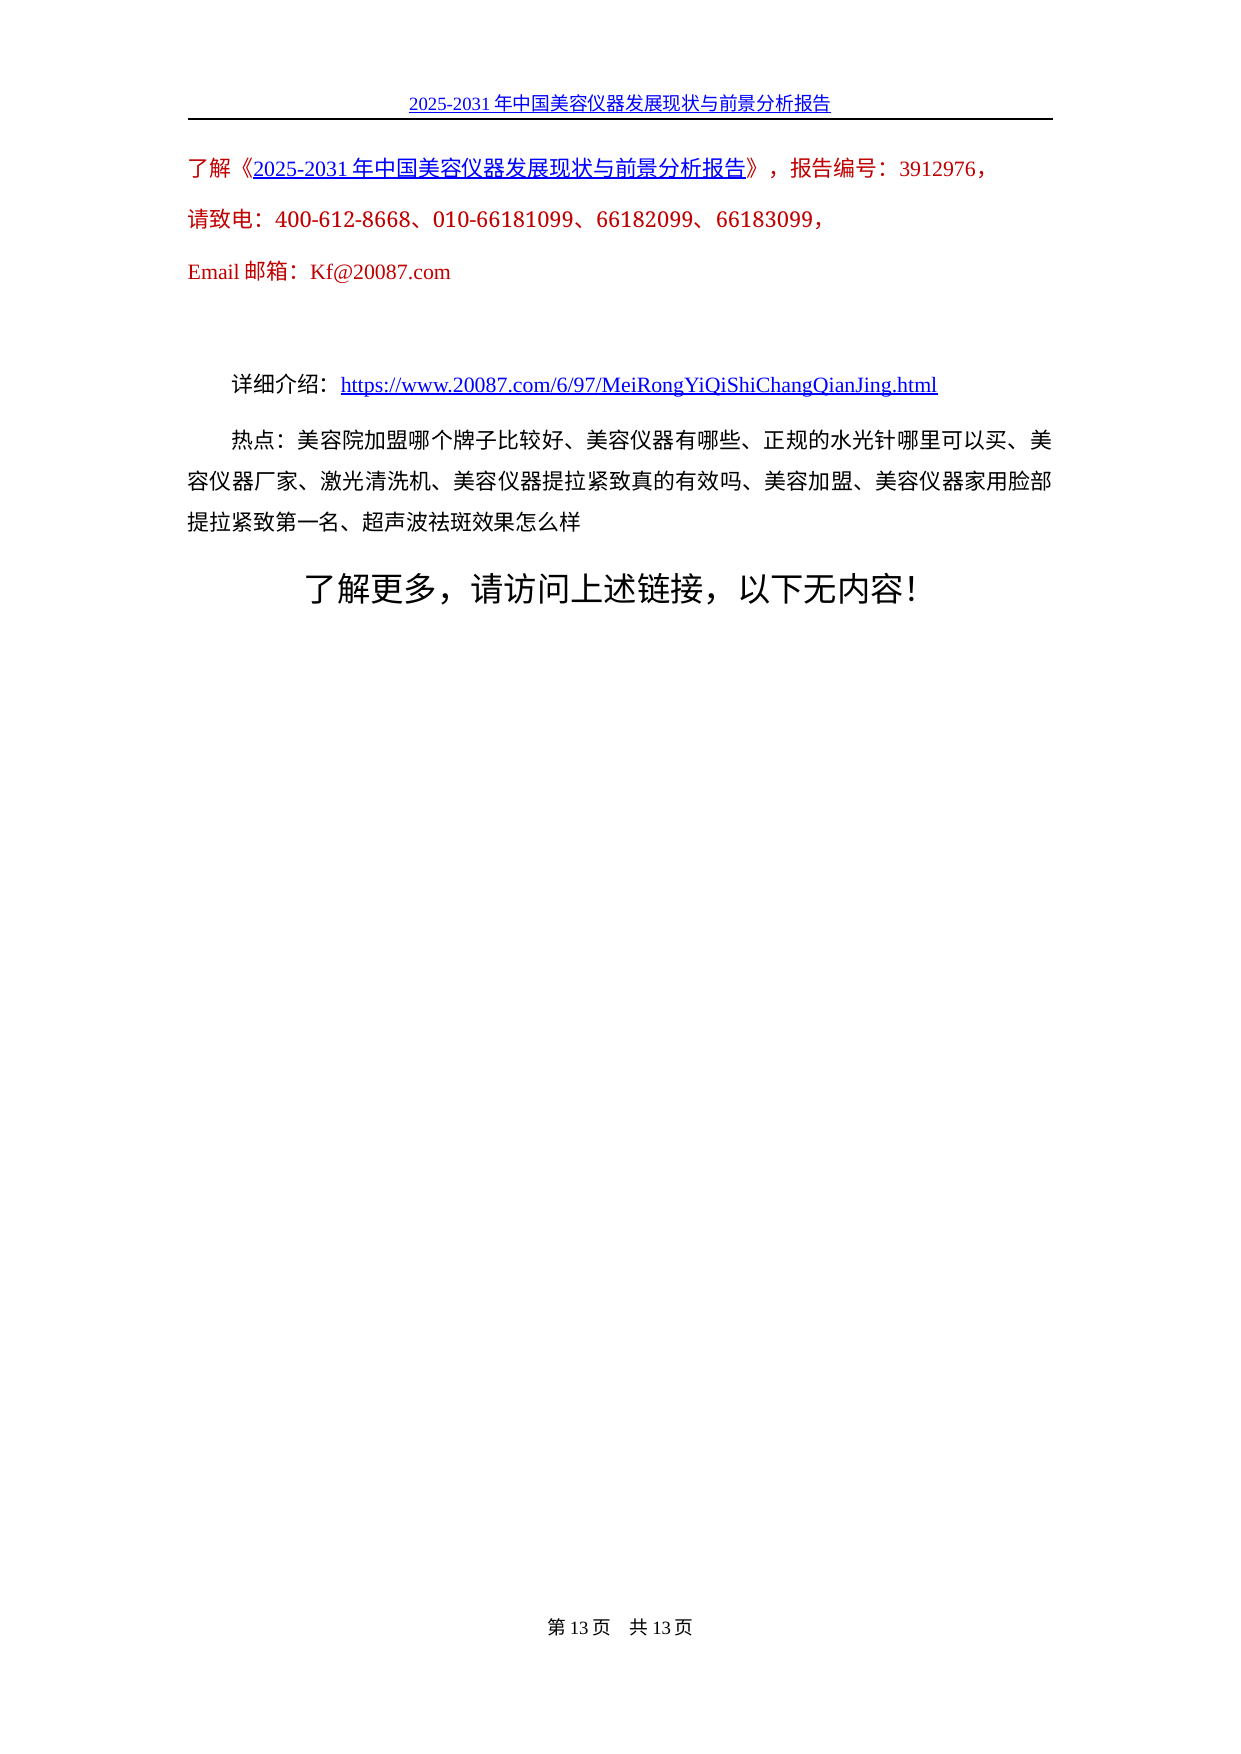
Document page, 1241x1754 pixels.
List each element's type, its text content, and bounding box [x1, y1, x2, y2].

text 请致电：400-612-8668、010-66181099、66182099、66183099， [187, 202, 1053, 234]
title 了解更多，请访问上述链接，以下无内容！ [187, 554, 1053, 619]
text Email邮箱：Kf@20087.com [187, 253, 1053, 286]
text 热点：美容院加盟哪个牌子比较好、美容仪器有哪些、正规的水光针哪里可以买、美容仪器厂家、激光清洗机、美容仪器提拉紧致真的有效吗、美容加盟、美容仪器家用脸部提拉紧致第一名、超声波祛斑效果怎么样 [187, 423, 1053, 537]
text 详细介绍：https://www.20087.com/6/97/MeiRongYiQiShiChangQianJing.html [187, 366, 1053, 399]
text 了解《2025-2031年中国美容仪器发展现状与前景分析报告》，报告编号：3912976， [187, 150, 1053, 183]
